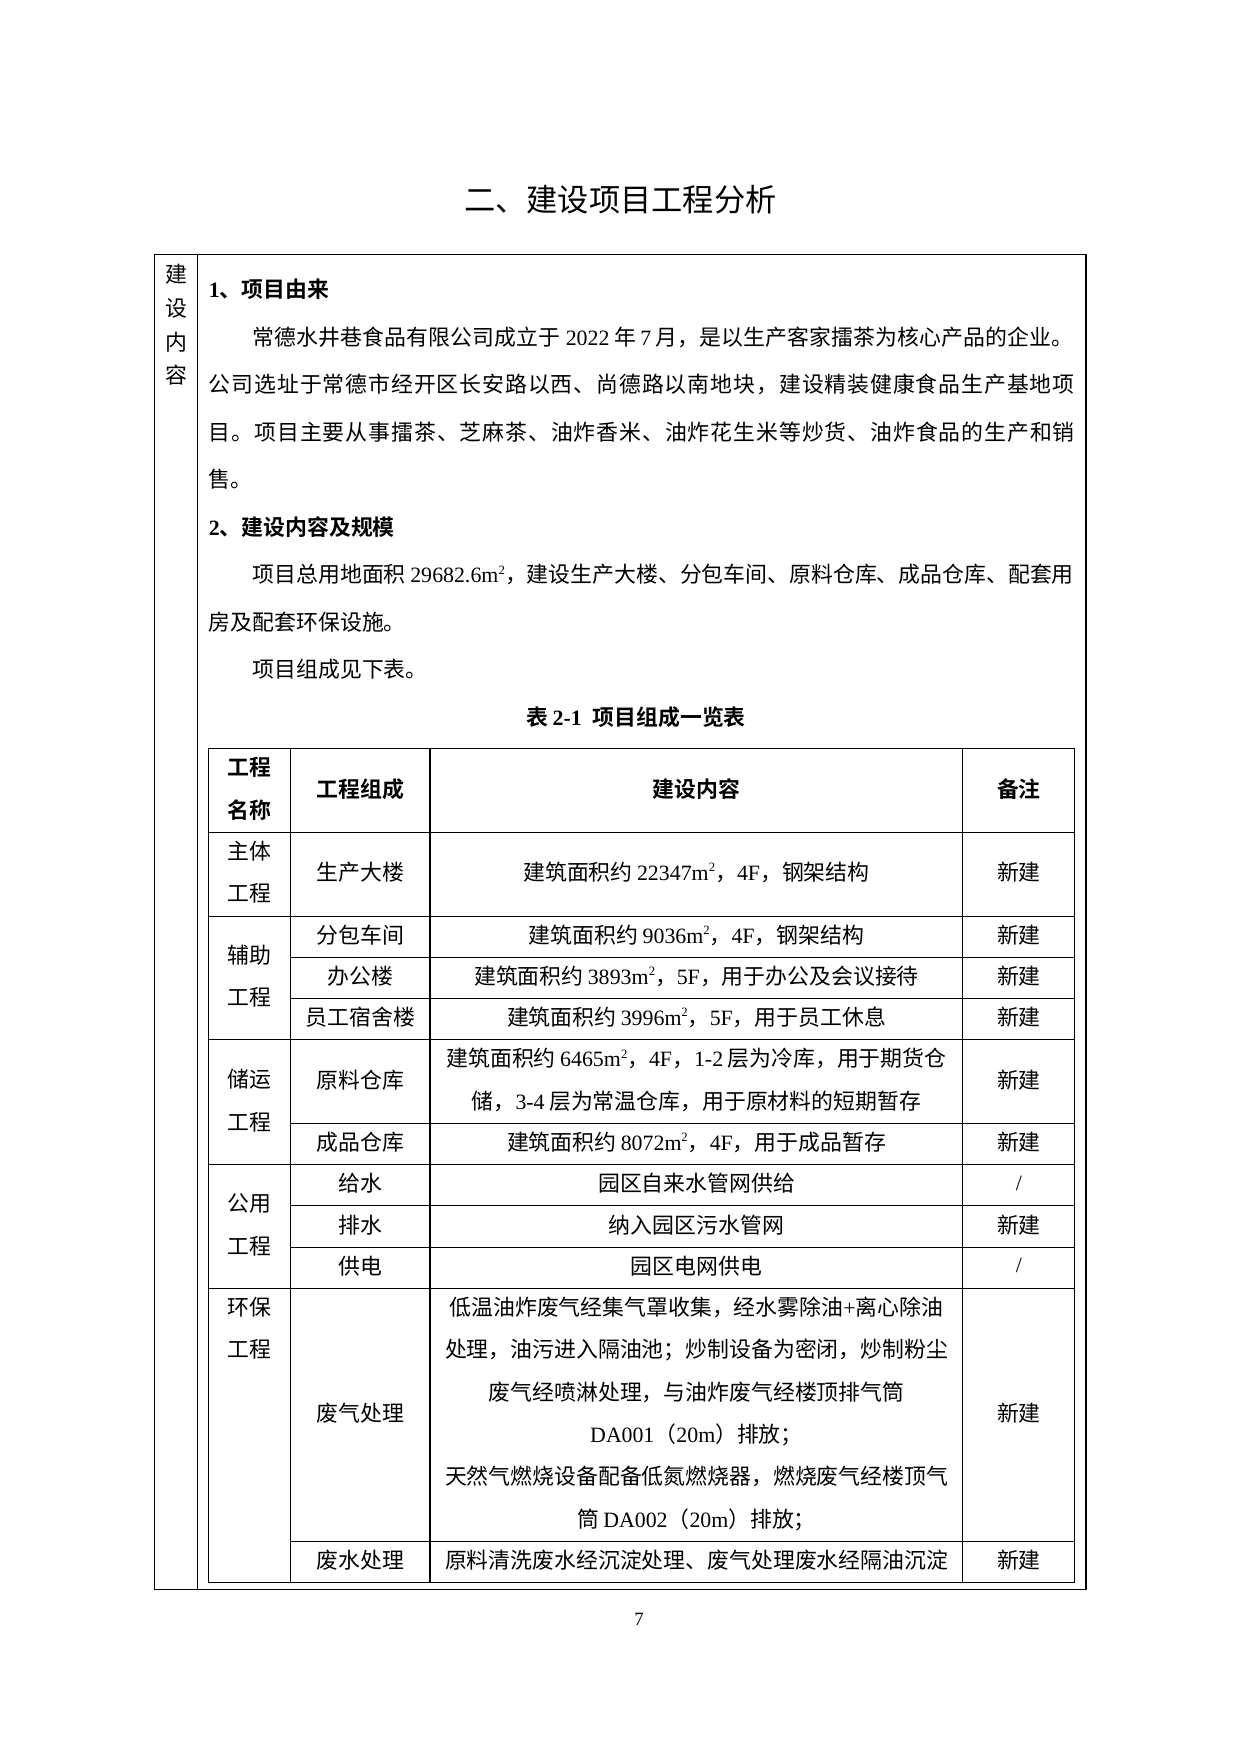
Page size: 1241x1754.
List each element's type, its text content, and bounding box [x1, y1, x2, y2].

subtitle 二、建设项目工程分析 [165, 164, 1075, 232]
table_header 建设内容 [155, 255, 197, 1589]
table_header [198, 255, 1085, 1589]
